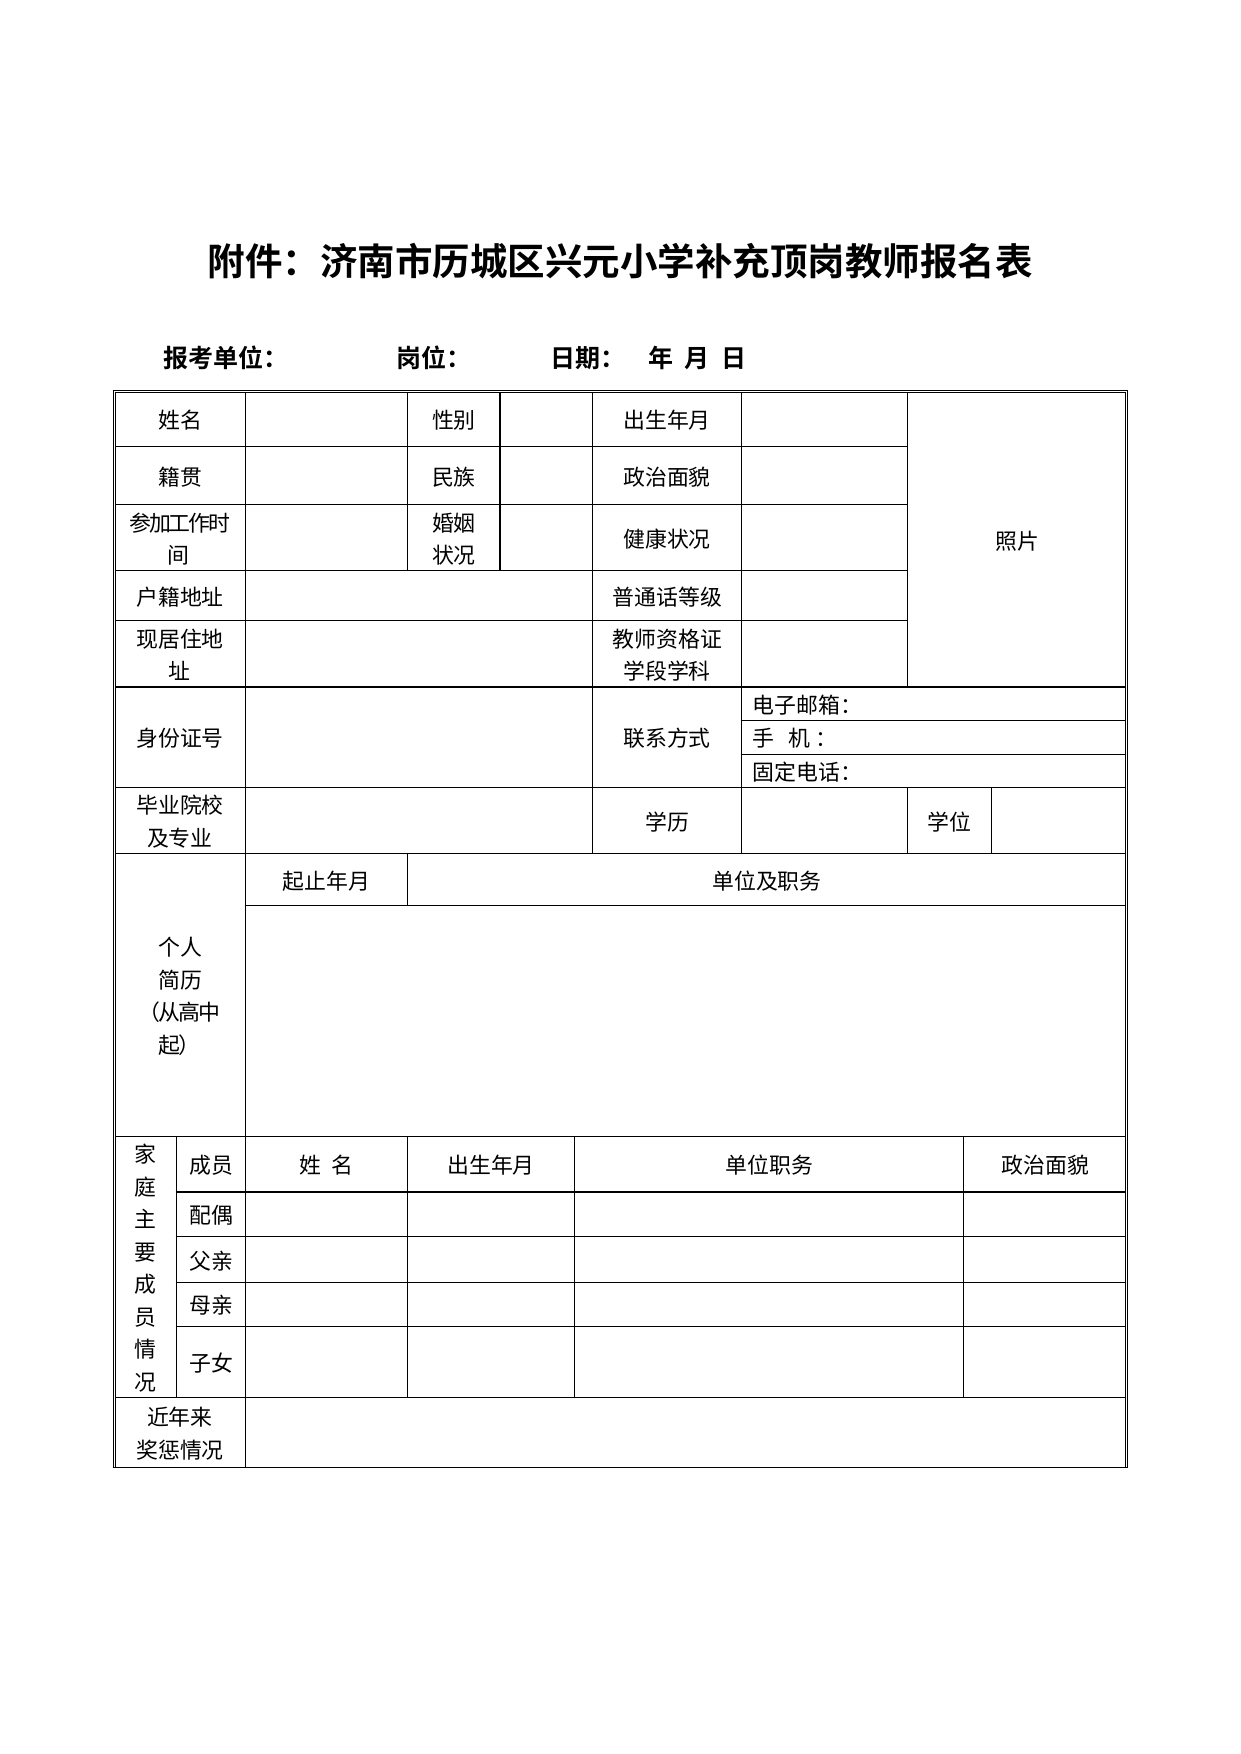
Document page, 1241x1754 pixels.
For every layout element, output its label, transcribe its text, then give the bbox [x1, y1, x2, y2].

table_cell [964, 1327, 1125, 1397]
table_cell 毕业院校 及专业 [116, 788, 245, 853]
table_cell 联系方式 [593, 688, 741, 787]
text 附件：济南市历城区兴元小学补充顶岗教师报名表 [187, 227, 1053, 292]
table_cell 母亲 [177, 1283, 245, 1326]
table_cell 籍贯 [116, 447, 245, 504]
table_cell [246, 571, 592, 620]
table_cell [246, 447, 407, 504]
table_cell 教师资格证 学段学科 [593, 621, 741, 686]
table_header [742, 393, 907, 446]
table_cell [742, 447, 907, 504]
table_cell [246, 1237, 407, 1282]
table_cell [742, 571, 907, 620]
table_cell [408, 1193, 574, 1236]
table_cell 单位及职务 [408, 854, 1125, 905]
table_cell [742, 788, 907, 853]
table_cell 电子邮箱： [742, 688, 1125, 720]
table_cell 父亲 [177, 1237, 245, 1282]
text 报考单位： 岗位： 日期： 年 月 日 [163, 324, 1078, 389]
table_cell 普通话等级 [593, 571, 741, 620]
table_cell 民族 [408, 447, 499, 504]
table_cell [246, 1283, 407, 1326]
table_cell 婚姻 状况 [408, 505, 499, 570]
table_cell [575, 1283, 963, 1326]
table_cell 学位 [908, 788, 991, 853]
table_cell 手 机 ： [742, 721, 1125, 753]
table_cell [408, 1327, 574, 1397]
table_cell 姓 名 [246, 1137, 407, 1191]
table_cell [992, 788, 1125, 853]
table_cell [575, 1193, 963, 1236]
table_cell 政治面貌 [964, 1137, 1125, 1191]
table_cell [964, 1283, 1125, 1326]
table_cell 家庭主要成员情况 [116, 1137, 176, 1397]
table_cell 政治面貌 [593, 447, 741, 504]
table_cell [246, 1193, 407, 1236]
table_cell 成员 [177, 1137, 245, 1191]
table_cell [408, 1237, 574, 1282]
table_cell 健康状况 [593, 505, 741, 570]
table_cell [246, 906, 1125, 1136]
table_cell [246, 788, 592, 853]
table_cell 子女 [177, 1327, 245, 1397]
table_cell 固定电话： [742, 755, 1125, 787]
table_cell 出生年月 [408, 1137, 574, 1191]
table_cell 现居住地址 [116, 621, 245, 686]
table_cell [501, 447, 592, 504]
table_header 性别 [408, 393, 499, 446]
table_cell [575, 1237, 963, 1282]
table_cell 身份证号 [116, 688, 245, 787]
table_cell [964, 1237, 1125, 1282]
table_cell [408, 1283, 574, 1326]
table_cell [246, 1327, 407, 1397]
table_header [501, 393, 592, 446]
table_cell 参加工作时间 [116, 505, 245, 570]
table_cell [575, 1327, 963, 1397]
table_cell 个人 简历 （从高中起） [116, 854, 245, 1136]
table_header 照片 [908, 393, 1125, 686]
table_cell [742, 505, 907, 570]
table_header 姓名 [116, 393, 245, 446]
table_cell [246, 688, 592, 787]
table_cell 学历 [593, 788, 741, 853]
table_cell 单位职务 [575, 1137, 963, 1191]
table_cell [501, 505, 592, 570]
table_cell 户籍地址 [116, 571, 245, 620]
table_cell 配偶 [177, 1193, 245, 1236]
table_cell [246, 505, 407, 570]
table_cell [246, 1398, 1125, 1467]
table_cell [964, 1193, 1125, 1236]
table_cell [246, 621, 592, 686]
table_cell 近年来 奖惩情况 [116, 1398, 245, 1467]
table_cell 起止年月 [246, 854, 407, 905]
table_header 出生年月 [593, 393, 741, 446]
table_header [246, 393, 407, 446]
table_cell [742, 621, 907, 686]
